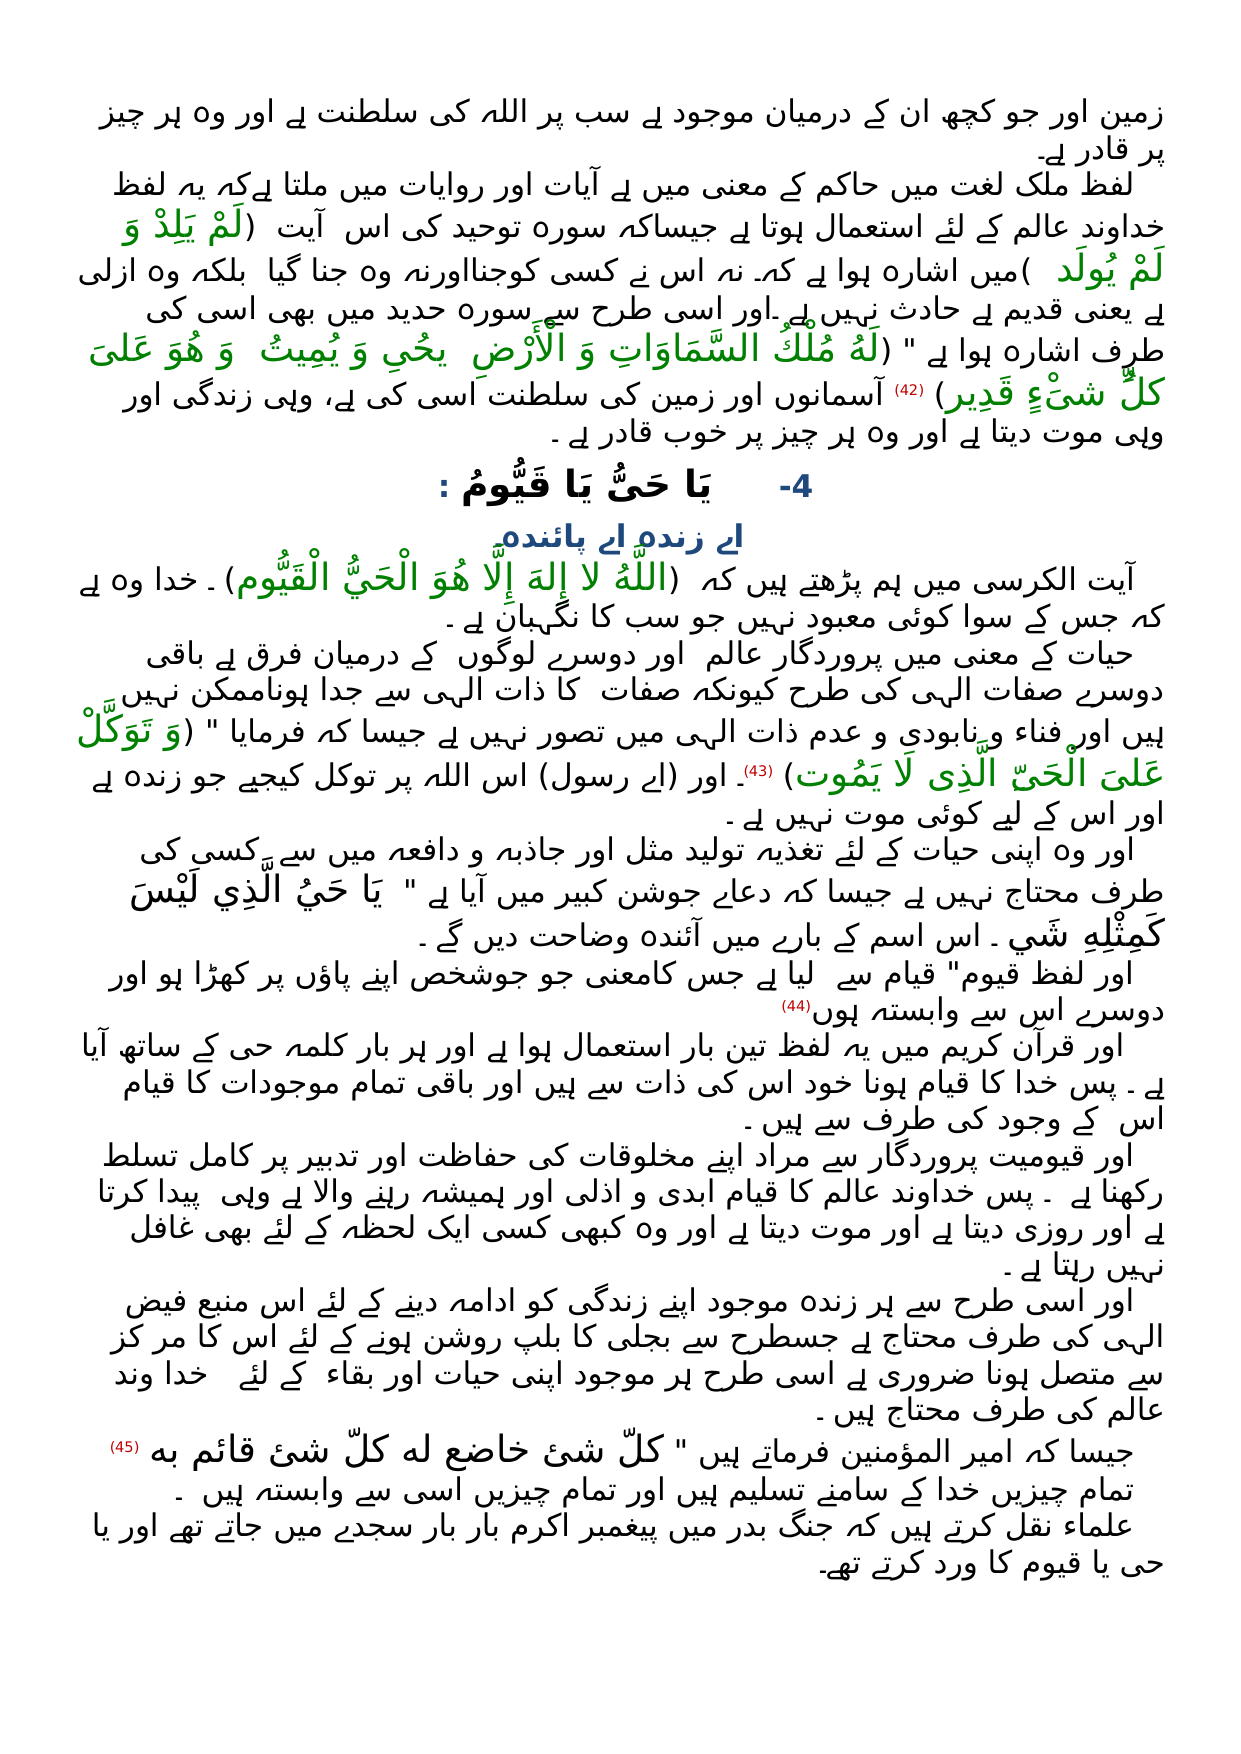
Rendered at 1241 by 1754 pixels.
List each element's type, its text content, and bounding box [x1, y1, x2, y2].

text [75, 94, 1165, 166]
text اور لفظ قیوم" قیام سے لیا ہے جس کامعنی جو جوشخص اپنے پاؤں پر کھڑا ہو اور دوسرے اس سے وابستہ ہوں(44) [75, 955, 1165, 1028]
text آیت الکرسی میں ہم پڑھتے ہیں کہ (اللَّهُ لا إِلهَ إِلَّا هُوَ الْحَيُّ الْقَيُّوم) ۔ خدا وہ ہے کہ جس کے سوا کوئی معبود نہیں جو سب کا نگہبان ہے ۔ [75, 555, 1165, 635]
text تمام چیزیں خدا کے سامنے تسلیم ہیں اور تمام چیزیں اسی سے وابستہ ہیں ۔ [75, 1471, 1165, 1508]
text اور وہ اپنی حیات کے لئے تغذیہ تولید مثل اور جاذبہ و دافعہ میں سے کسی کی طرف محتاج نہیں ہے جیسا کہ دعاے جوشن کبیر میں آیا ہے " يَا حَيُ‏ الَّذِي‏ لَيْسَ‏ كَمِثْلِهِ شَي ۔ اس اسم کے بارے میں آئندہ وضاحت دیں گے ۔ [75, 831, 1165, 955]
text اور قرآن کریم میں یہ لفظ تین بار استعمال ہوا ہے اور ہر بار کلمہ حی کے ساتھ آیا ہے ۔ پس خدا کا قیام ہونا خود اس کی ذات سے ہیں اور باقی تمام موجودات کا قیام اس کے وجود کی طرف سے ہیں ۔ [75, 1028, 1165, 1137]
text حیات کے معنی میں پروردگار عالم اور دوسرے لوگوں کے درمیان فرق ہے باقی دوسرے صفات الہی کی طرح کیونکہ صفات کا ذات الہی سے جدا ہوناممکن نہیں ہیں اور فناء و نابودی و عدم ذات الہی میں تصور نہیں ہے جیسا کہ فرمایا " (وَ تَوَكَّلْ عَلىَ الْحَىّ‏ِ الَّذِى لَا يَمُوت) (43)۔ اور (اے رسول) اس اللہ پر توکل کیجیے جو زندہ ہے اور اس کے لیے کوئی موت نہیں ہے ۔ [75, 635, 1165, 831]
text اور قیومیت پروردگار سے مراد اپنے مخلوقات کی حفاظت اور تدبیر پر کامل تسلط رکھنا ہے ۔ پس خداوند عالم کا قیام ابدی و اذلی اور ہمیشہ رہنے والا ہے وہی پیدا کرتا ہے اور روزی دیتا ہے اور موت دیتا ہے اور وہ کبھی کسی ایک لحظہ کے لئے بھی غافل نہیں رہتا ہے ۔ [75, 1137, 1165, 1282]
subtitle اے زندہ اے پائندہ۔ [75, 519, 1165, 555]
subtitle 4- یَا حَیُّ یَا قَیُّومُ : [75, 463, 1165, 506]
text جیسا کہ امیر المؤمنین فرماتے ہیں " كلّ‏ شئ‏ خاضع‏ له كلّ‏ شئ‏ قائم به (45) [75, 1428, 1165, 1471]
text علماء نقل کرتے ہیں کہ جنگ بدر میں پیغمبر اکرم بار بار سجدے میں جاتے تھے اور یا حی یا قیوم کا ورد کرتے تھے۔ [75, 1508, 1165, 1580]
text لفظ ملک لغت میں حاکم کے معنی میں ہے آیات اور روایات میں ملتا ہےکہ یہ لفظ خداوند عالم کے لئے استعمال ہوتا ہے جیساکہ سورہ توحید کی اس آیت (لَمْ يَلِدْ وَ لَمْ يُولَد )میں اشارہ ہوا ہے کہ۔ نہ اس نے کسی کوجنااورنہ وہ جنا گیا بلکہ وہ ازلی ہے یعنی قدیم ہے حادث نہیں ہے ۔اور اسی طرح سے سورہ حدید میں بھی اسی کی طرف اشارہ ہوا ہے " (لَهُ مُلْكُ السَّمَاوَاتِ وَ الْأَرْضِ يحُىِ وَ يُمِيتُ وَ هُوَ عَلىَ‏ كلُ‏ِّ شىَ‏ْءٍ قَدِير) (42) آسمانوں اور زمین کی سلطنت اسی کی ہے، وہی زندگی اور وہی موت دیتا ہے اور وہ ہر چیز پر خوب قادر ہے ۔ [75, 166, 1165, 450]
text اور اسی طرح سے ہر زندہ موجود اپنے زندگی کو ادامہ دینے کے لئے اس منبع فیض الہی کی طرف محتاج ہے جسطرح سے بجلی کا بلپ روشن ہونے کے لئے اس کا مر کز سے متصل ہونا ضروری ہے اسی طرح ہر موجود اپنی حیات اور بقاء کے لئے خدا وند عالم کی طرف محتاج ہیں ۔ [75, 1282, 1165, 1428]
